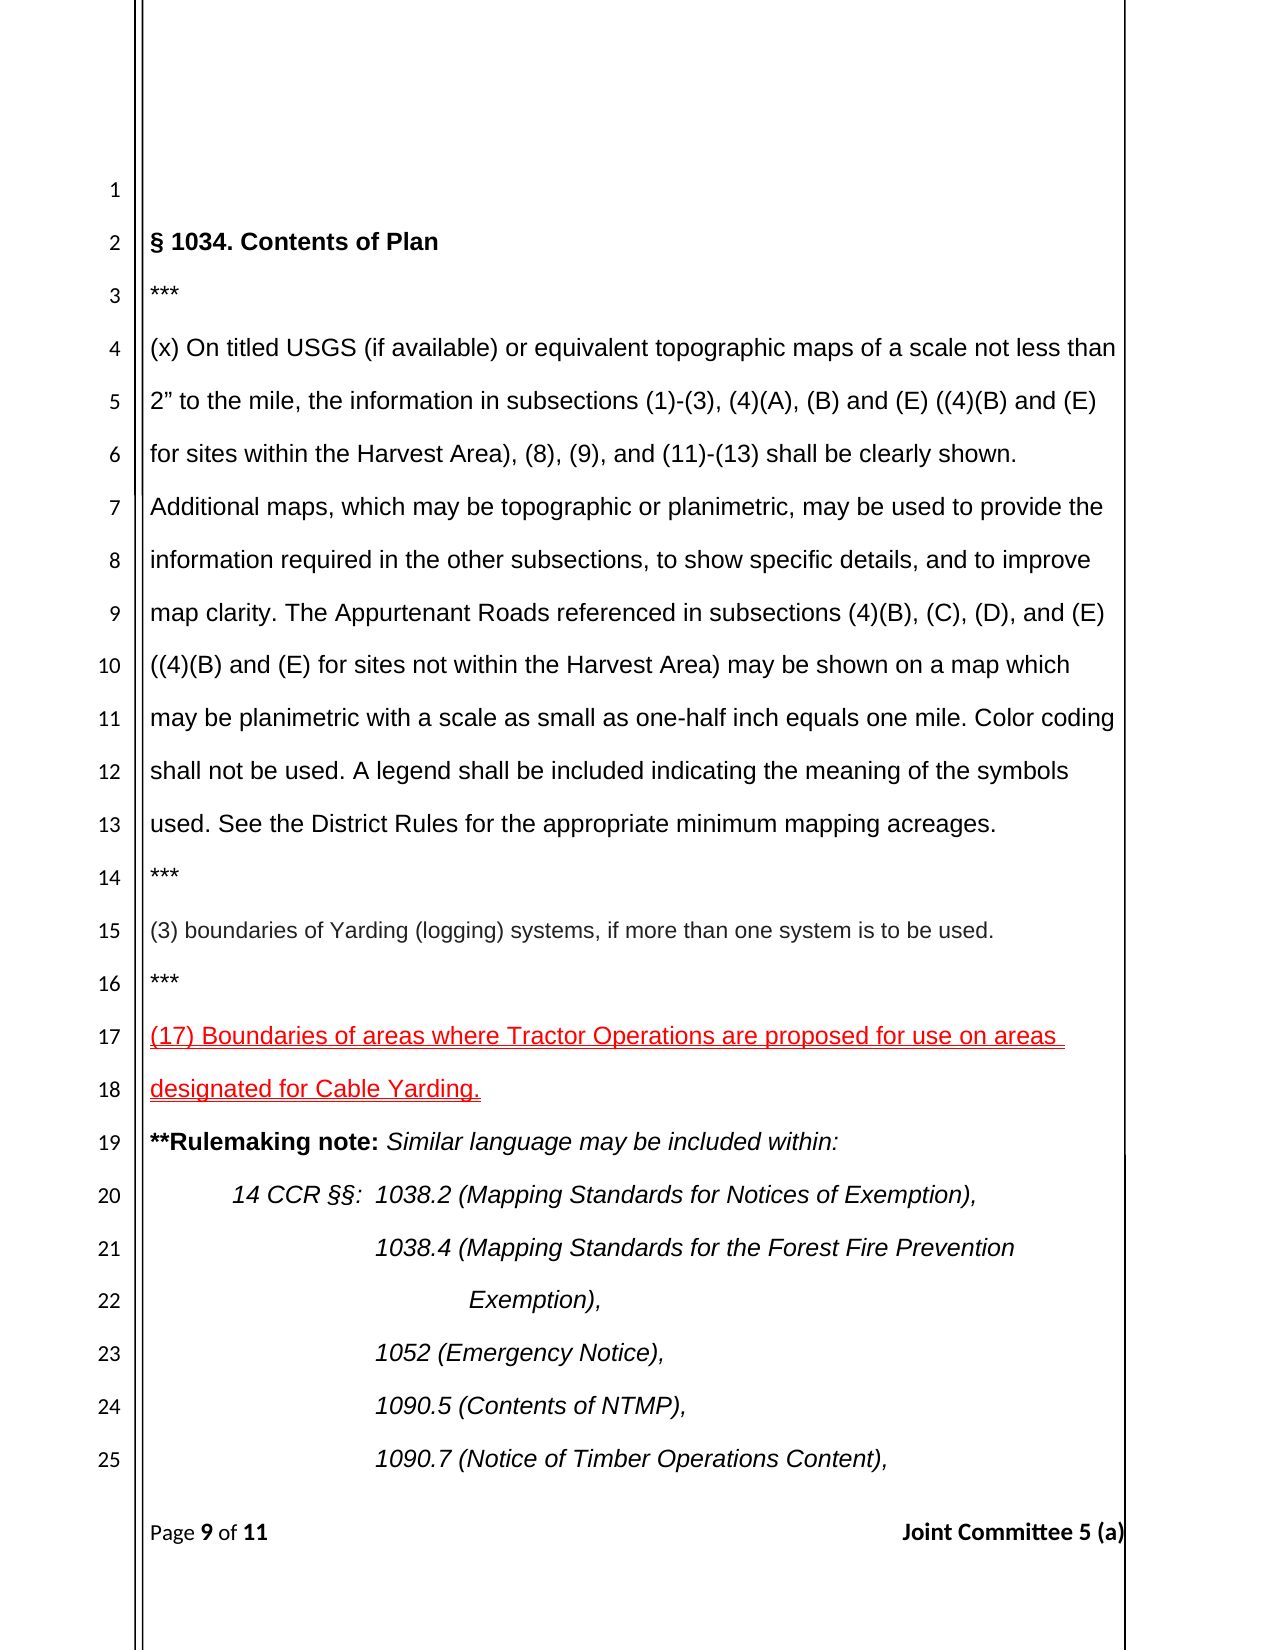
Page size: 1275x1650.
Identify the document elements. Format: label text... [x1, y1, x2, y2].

text (17) Boundaries of areas where Tractor Operations are proposed for use on areas designated for Cable Yarding. [150, 997, 1125, 1102]
text (3) boundaries of Yarding (logging) systems, if more than one system is to be used. *** [150, 891, 1125, 997]
text § 1034. Contents of Plan [150, 203, 1125, 256]
text 1090.5 (Contents of NTMP), [375, 1367, 1125, 1420]
text 1052 (Emergency Notice), [375, 1314, 1125, 1367]
text *** [150, 838, 1125, 891]
text 14 CCR §§: 1038.2 (Mapping Standards for Notices of Exemption), [150, 1155, 1125, 1208]
text (x) On titled USGS (if available) or equivalent topographic maps of a scale not less than 2” to the mile, the information in subsections (1)-(3), (4)(A), (B) and (E) ((4)(B) and (E) for sites within the Harvest Area), (8), (9), and (11)-(13) shall be clearly shown. Additional maps, which may be topographic or planimetric, may be used to provide the information required in the other subsections, to show specific details, and to improve map clarity. The Appurtenant Roads referenced in subsections (4)(B), (C), (D), and (E) ((4)(B) and (E) for sites not within the Harvest Area) may be shown on a map which may be planimetric with a scale as small as one-half inch equals one mile. Color coding shall not be used. A legend shall be included indicating the meaning of the symbols used. See the District Rules for the appropriate minimum mapping acreages. [150, 309, 1125, 838]
text 1038.4 (Mapping Standards for the Forest Fire Prevention Exemption), [375, 1208, 1125, 1314]
text **Rulemaking note: Similar language may be included within: [150, 1102, 1125, 1155]
text *** [150, 256, 1125, 309]
text 1090.7 (Notice of Timber Operations Content), [375, 1420, 1125, 1473]
